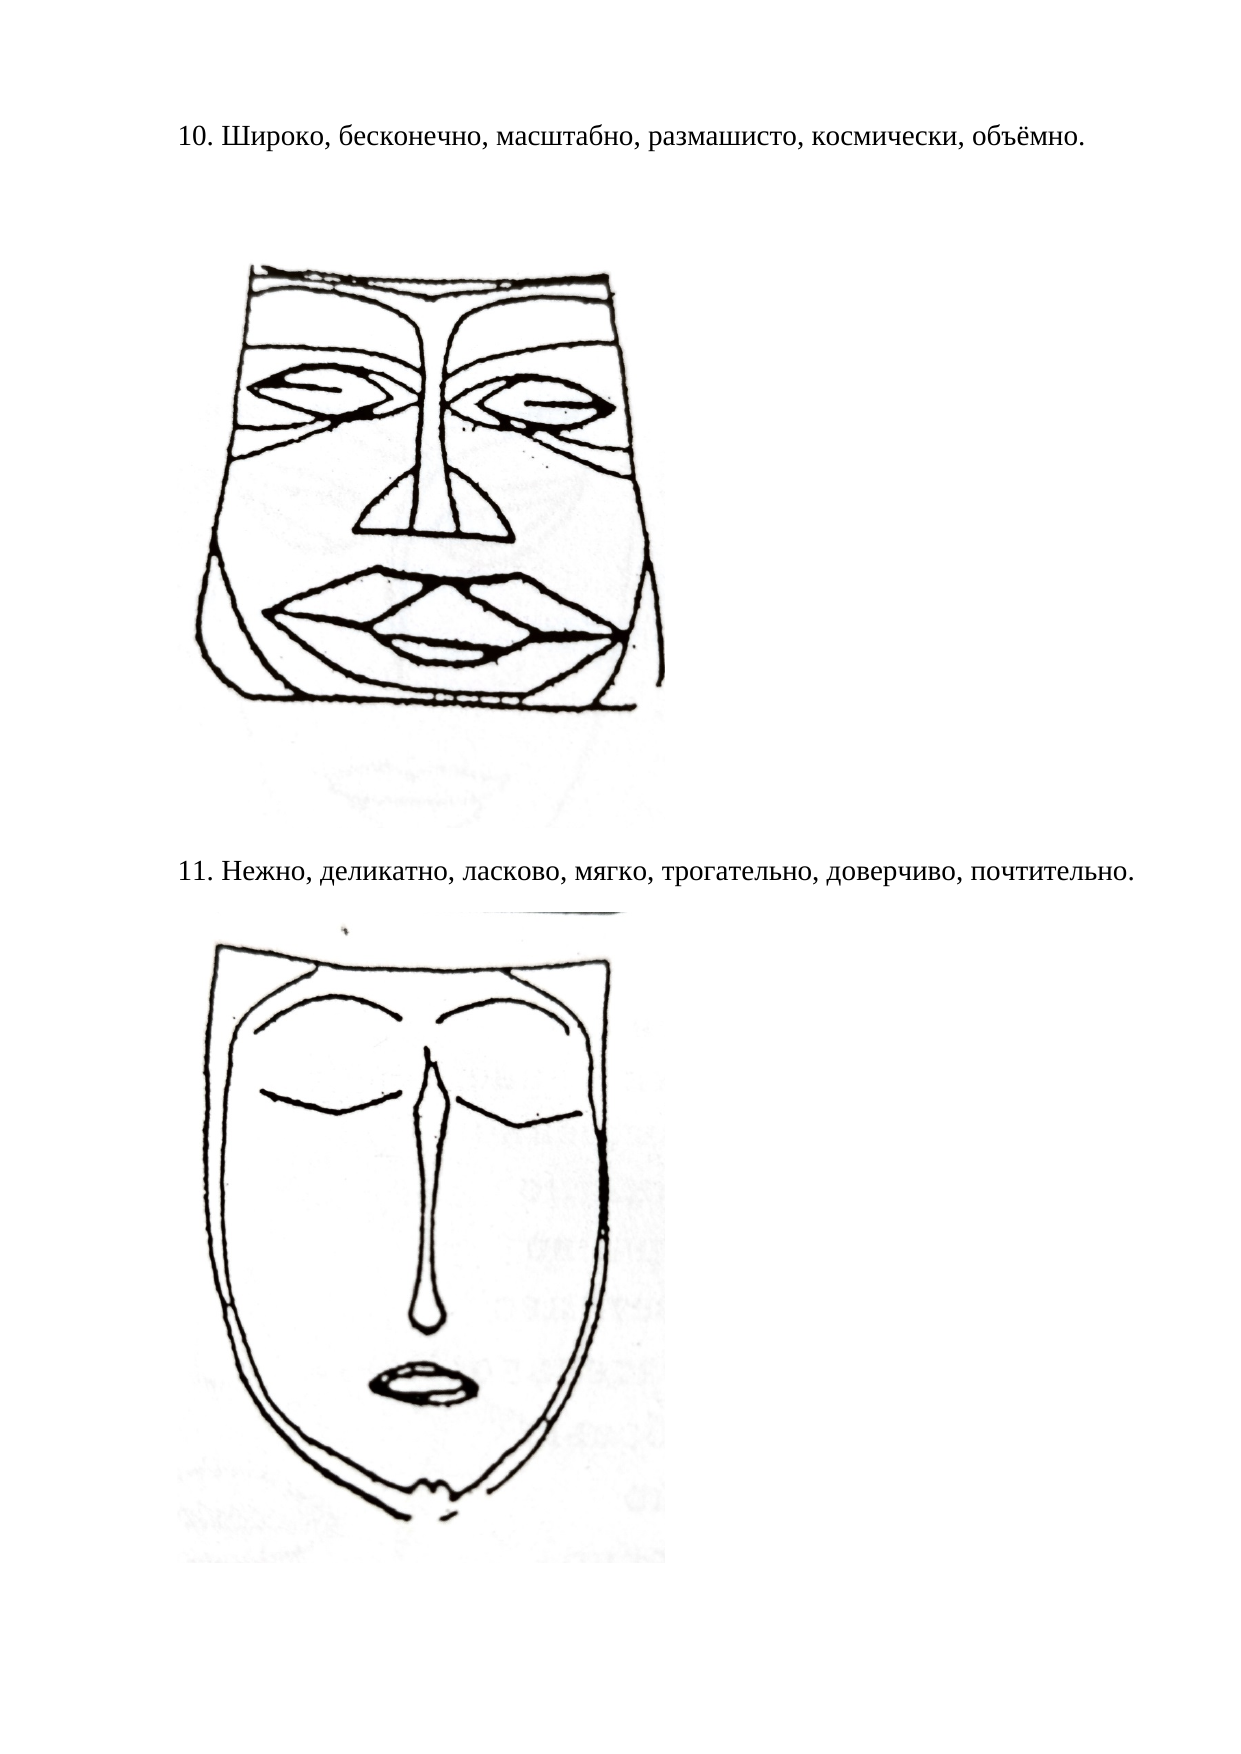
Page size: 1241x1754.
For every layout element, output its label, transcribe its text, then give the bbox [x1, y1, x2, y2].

picture [177, 912, 665, 1563]
text 11. Нежно, деликатно, ласково, мягко, трогательно, доверчиво, почтительно. [177, 853, 1152, 886]
picture [177, 177, 665, 828]
text 10. Широко, бесконечно, масштабно, размашисто, космически, объёмно. [177, 118, 1152, 152]
